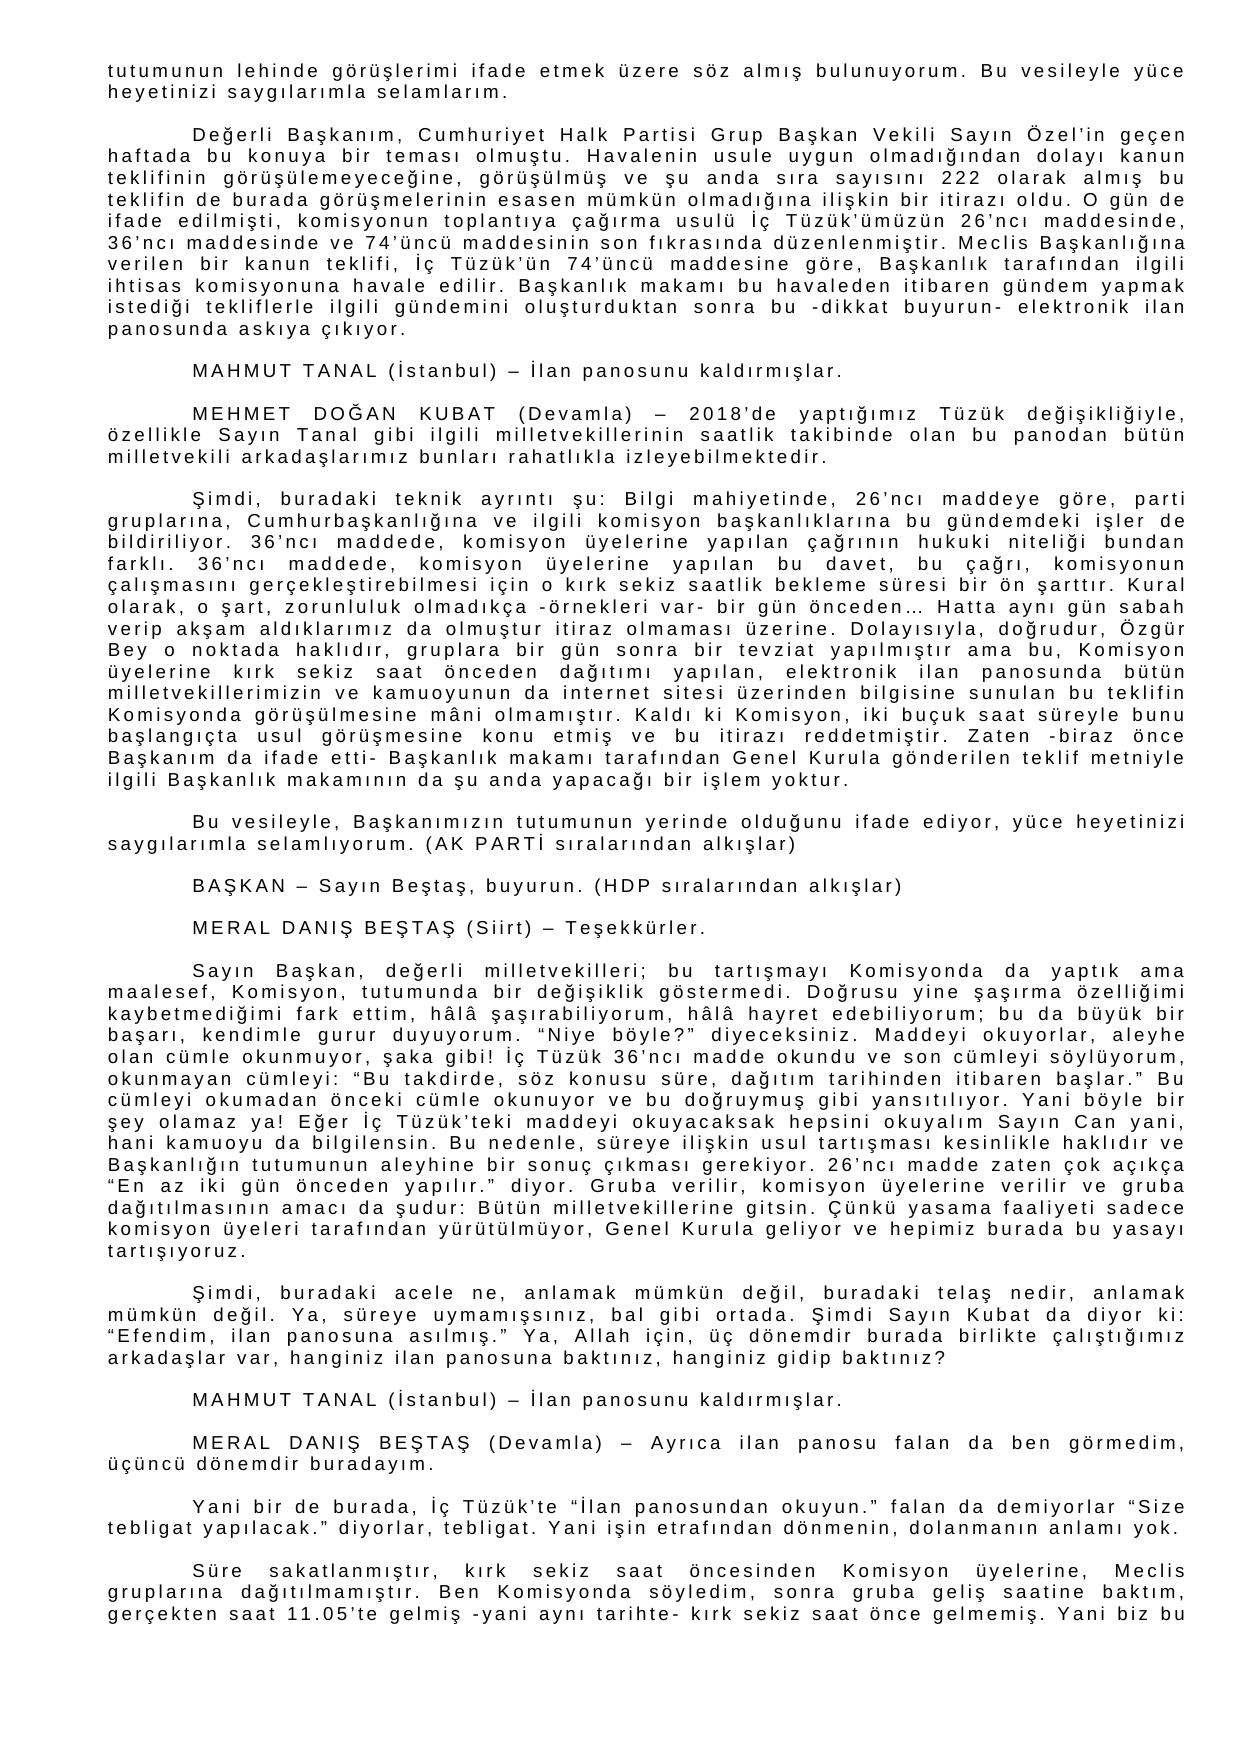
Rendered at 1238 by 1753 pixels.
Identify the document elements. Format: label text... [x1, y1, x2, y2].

text MERAL DANIŞ BEŞTAŞ (Devamla) – Ayrıca ilan panosu falan da ben görmedim, üçüncü dönemdir buradayım. [108, 1432, 1186, 1475]
text MERAL DANIŞ BEŞTAŞ (Siirt) – Teşekkürler. [108, 917, 1186, 939]
text MAHMUT TANAL (İstanbul) – İlan panosunu kaldırmışlar. [108, 1389, 1186, 1411]
text Sayın Başkan, değerli milletvekilleri; bu tartışmayı Komisyonda da yaptık ama maalesef, Komisyon, tutumunda bir değişiklik göstermedi. Doğrusu yine şaşırma özelliğimi kaybetmediğimi fark ettim, hâlâ şaşırabiliyorum, hâlâ hayret edebiliyorum; bu da büyük bir başarı, kendimle gurur duyuyorum. “Niye böyle?” diyeceksiniz. Maddeyi okuyorlar, aleyhe olan cümle okunmuyor, şaka gibi! İç Tüzük 36’ncı madde okundu ve son cümleyi söylüyorum, okunmayan cümleyi: “Bu takdirde, söz konusu süre, dağıtım tarihinden itibaren başlar.” Bu cümleyi okumadan önceki cümle okunuyor ve bu doğruymuş gibi yansıtılıyor. Yani böyle bir şey olamaz ya! Eğer İç Tüzük’teki maddeyi okuyacaksak hepsini okuyalım Sayın Can yani, hani kamuoyu da bilgilensin. Bu nedenle, süreye ilişkin usul tartışması kesinlikle haklıdır ve Başkanlığın tutumunun aleyhine bir sonuç çıkması gerekiyor. 26’ncı madde zaten çok açıkça “En az iki gün önceden yapılır.” diyor. Gruba verilir, komisyon üyelerine verilir ve gruba dağıtılmasının amacı da şudur: Bütün milletvekillerine gitsin. Çünkü yasama faaliyeti sadece komisyon üyeleri tarafından yürütülmüyor, Genel Kurula geliyor ve hepimiz burada bu yasayı tartışıyoruz. [108, 959, 1186, 1261]
text MEHMET DOĞAN KUBAT (Devamla) – 2018’de yaptığımız Tüzük değişikliğiyle, özellikle Sayın Tanal gibi ilgili milletvekillerinin saatlik takibinde olan bu panodan bütün milletvekili arkadaşlarımız bunları rahatlıkla izleyebilmektedir. [108, 402, 1186, 467]
text MAHMUT TANAL (İstanbul) – İlan panosunu kaldırmışlar. [108, 360, 1186, 382]
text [108, 60, 1186, 103]
text Bu vesileyle, Başkanımızın tutumunun yerinde olduğunu ifade ediyor, yüce heyetinizi saygılarımla selamlıyorum. (AK PARTİ sıralarından alkışlar) [108, 811, 1186, 854]
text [108, 1559, 1186, 1624]
text BAŞKAN – Sayın Beştaş, buyurun. (HDP sıralarından alkışlar) [108, 875, 1186, 896]
text Yani bir de burada, İç Tüzük’te “İlan panosundan okuyun.” falan da demiyorlar “Size tebligat yapılacak.” diyorlar, tebligat. Yani işin etrafından dönmenin, dolanmanın anlamı yok. [108, 1496, 1186, 1539]
text Değerli Başkanım, Cumhuriyet Halk Partisi Grup Başkan Vekili Sayın Özel’in geçen haftada bu konuya bir teması olmuştu. Havalenin usule uygun olmadığından dolayı kanun teklifinin görüşülemeyeceğine, görüşülmüş ve şu anda sıra sayısını 222 olarak almış bu teklifin de burada görüşmelerinin esasen mümkün olmadığına ilişkin bir itirazı oldu. O gün de ifade edilmişti, komisyonun toplantıya çağırma usulü İç Tüzük’ümüzün 26’ncı maddesinde, 36’ncı maddesinde ve 74’üncü maddesinin son fıkrasında düzenlenmiştir. Meclis Başkanlığına verilen bir kanun teklifi, İç Tüzük’ün 74’üncü maddesine göre, Başkanlık tarafından ilgili ihtisas komisyonuna havale edilir. Başkanlık makamı bu havaleden itibaren gündem yapmak istediği tekliflerle ilgili gündemini oluşturduktan sonra bu -dikkat buyurun- elektronik ilan panosunda askıya çıkıyor. [108, 124, 1186, 339]
text Şimdi, buradaki acele ne, anlamak mümkün değil, buradaki telaş nedir, anlamak mümkün değil. Ya, süreye uymamışsınız, bal gibi ortada. Şimdi Sayın Kubat da diyor ki: “Efendim, ilan panosuna asılmış.” Ya, Allah için, üç dönemdir burada birlikte çalıştığımız arkadaşlar var, hanginiz ilan panosuna baktınız, hanginiz gidip baktınız? [108, 1282, 1186, 1368]
text Şimdi, buradaki teknik ayrıntı şu: Bilgi mahiyetinde, 26’ncı maddeye göre, parti gruplarına, Cumhurbaşkanlığına ve ilgili komisyon başkanlıklarına bu gündemdeki işler de bildiriliyor. 36’ncı maddede, komisyon üyelerine yapılan çağrının hukuki niteliği bundan farklı. 36’ncı maddede, komisyon üyelerine yapılan bu davet, bu çağrı, komisyonun çalışmasını gerçekleştirebilmesi için o kırk sekiz saatlik bekleme süresi bir ön şarttır. Kural olarak, o şart, zorunluluk olmadıkça -örnekleri var- bir gün önceden… Hatta aynı gün sabah verip akşam aldıklarımız da olmuştur itiraz olmaması üzerine. Dolayısıyla, doğrudur, Özgür Bey o noktada haklıdır, gruplara bir gün sonra bir tevziat yapılmıştır ama bu, Komisyon üyelerine kırk sekiz saat önceden dağıtımı yapılan, elektronik ilan panosunda bütün milletvekillerimizin ve kamuoyunun da internet sitesi üzerinden bilgisine sunulan bu teklifin Komisyonda görüşülmesine mâni olmamıştır. Kaldı ki Komisyon, iki buçuk saat süreyle bunu başlangıçta usul görüşmesine konu etmiş ve bu itirazı reddetmiştir. Zaten -biraz önce Başkanım da ifade etti- Başkanlık makamı tarafından Genel Kurula gönderilen teklif metniyle ilgili Başkanlık makamının da şu anda yapacağı bir işlem yoktur. [108, 488, 1186, 790]
